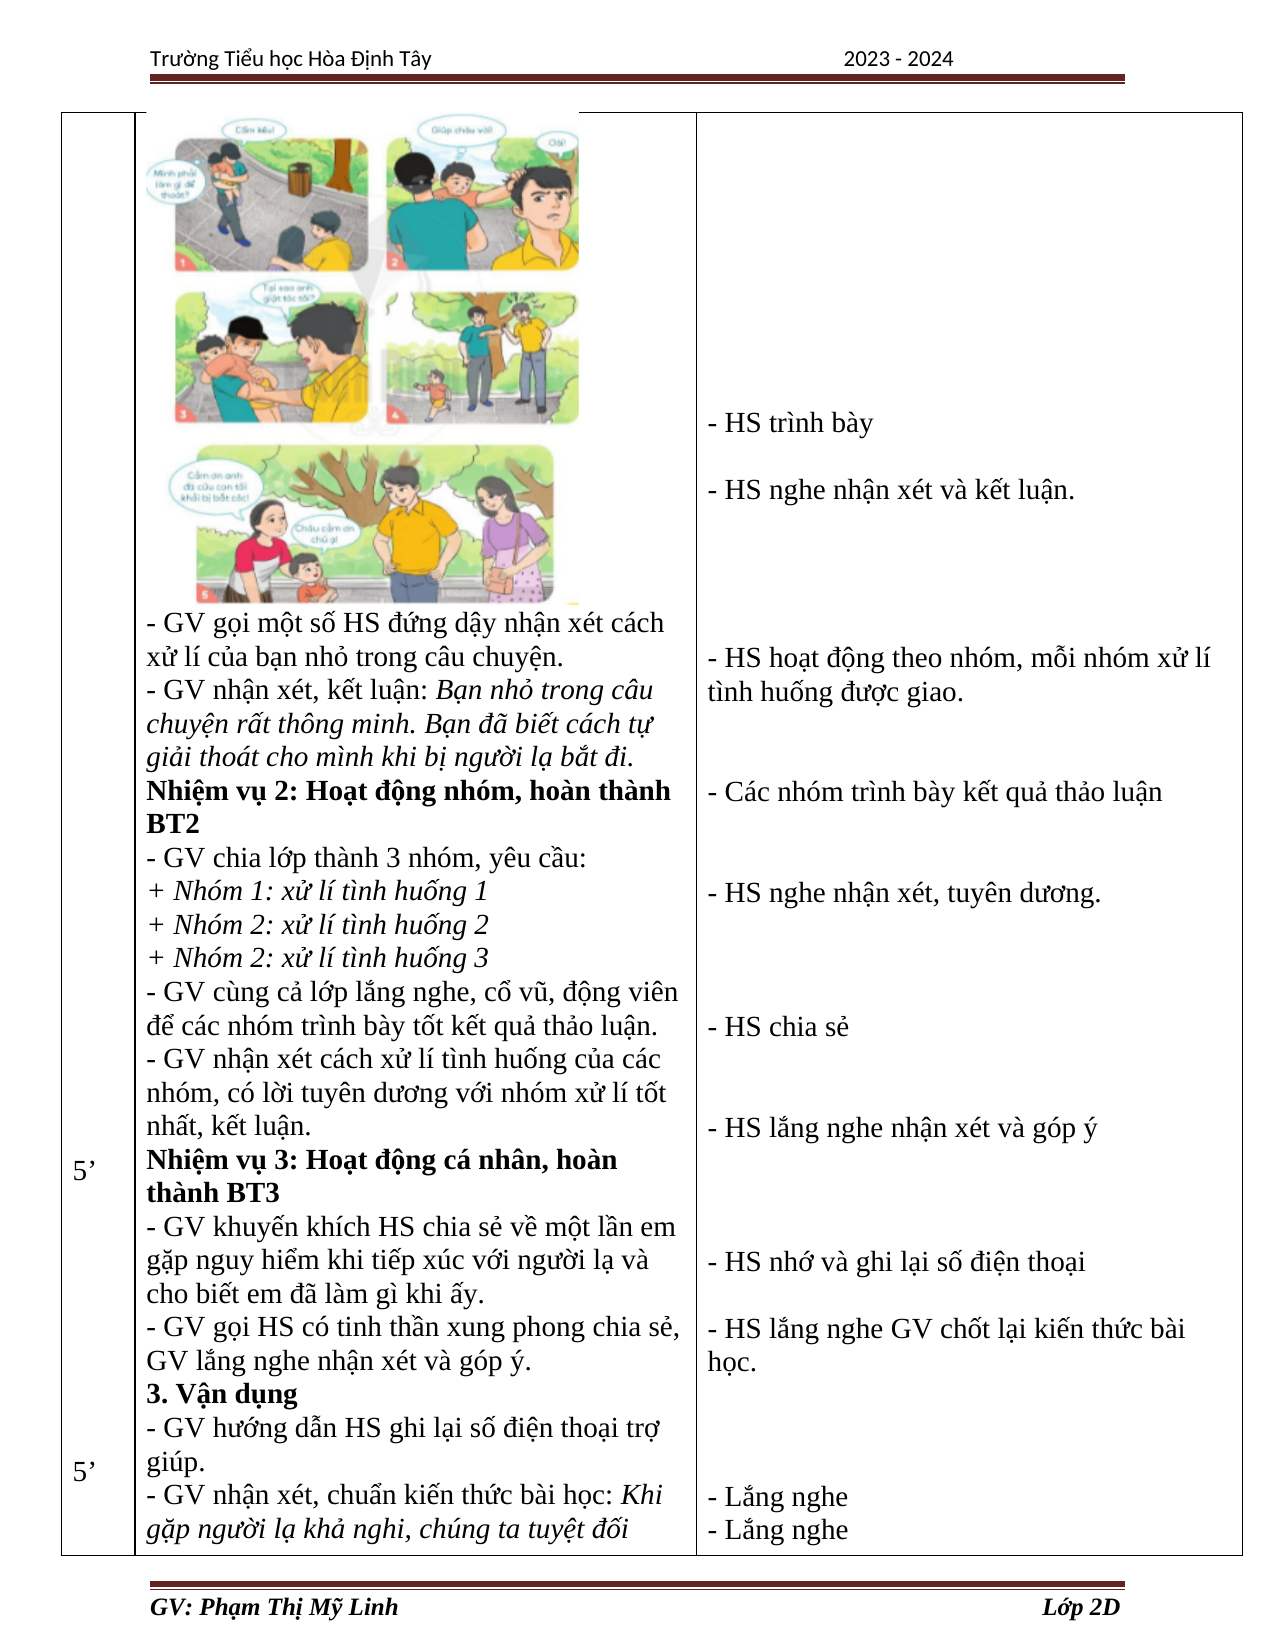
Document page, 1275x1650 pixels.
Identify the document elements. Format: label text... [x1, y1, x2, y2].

table_cell 5’ 20’ 5’ 5’ [62, 113, 134, 1555]
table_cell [136, 113, 696, 1555]
picture [146, 112, 579, 605]
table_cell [697, 113, 1242, 1555]
